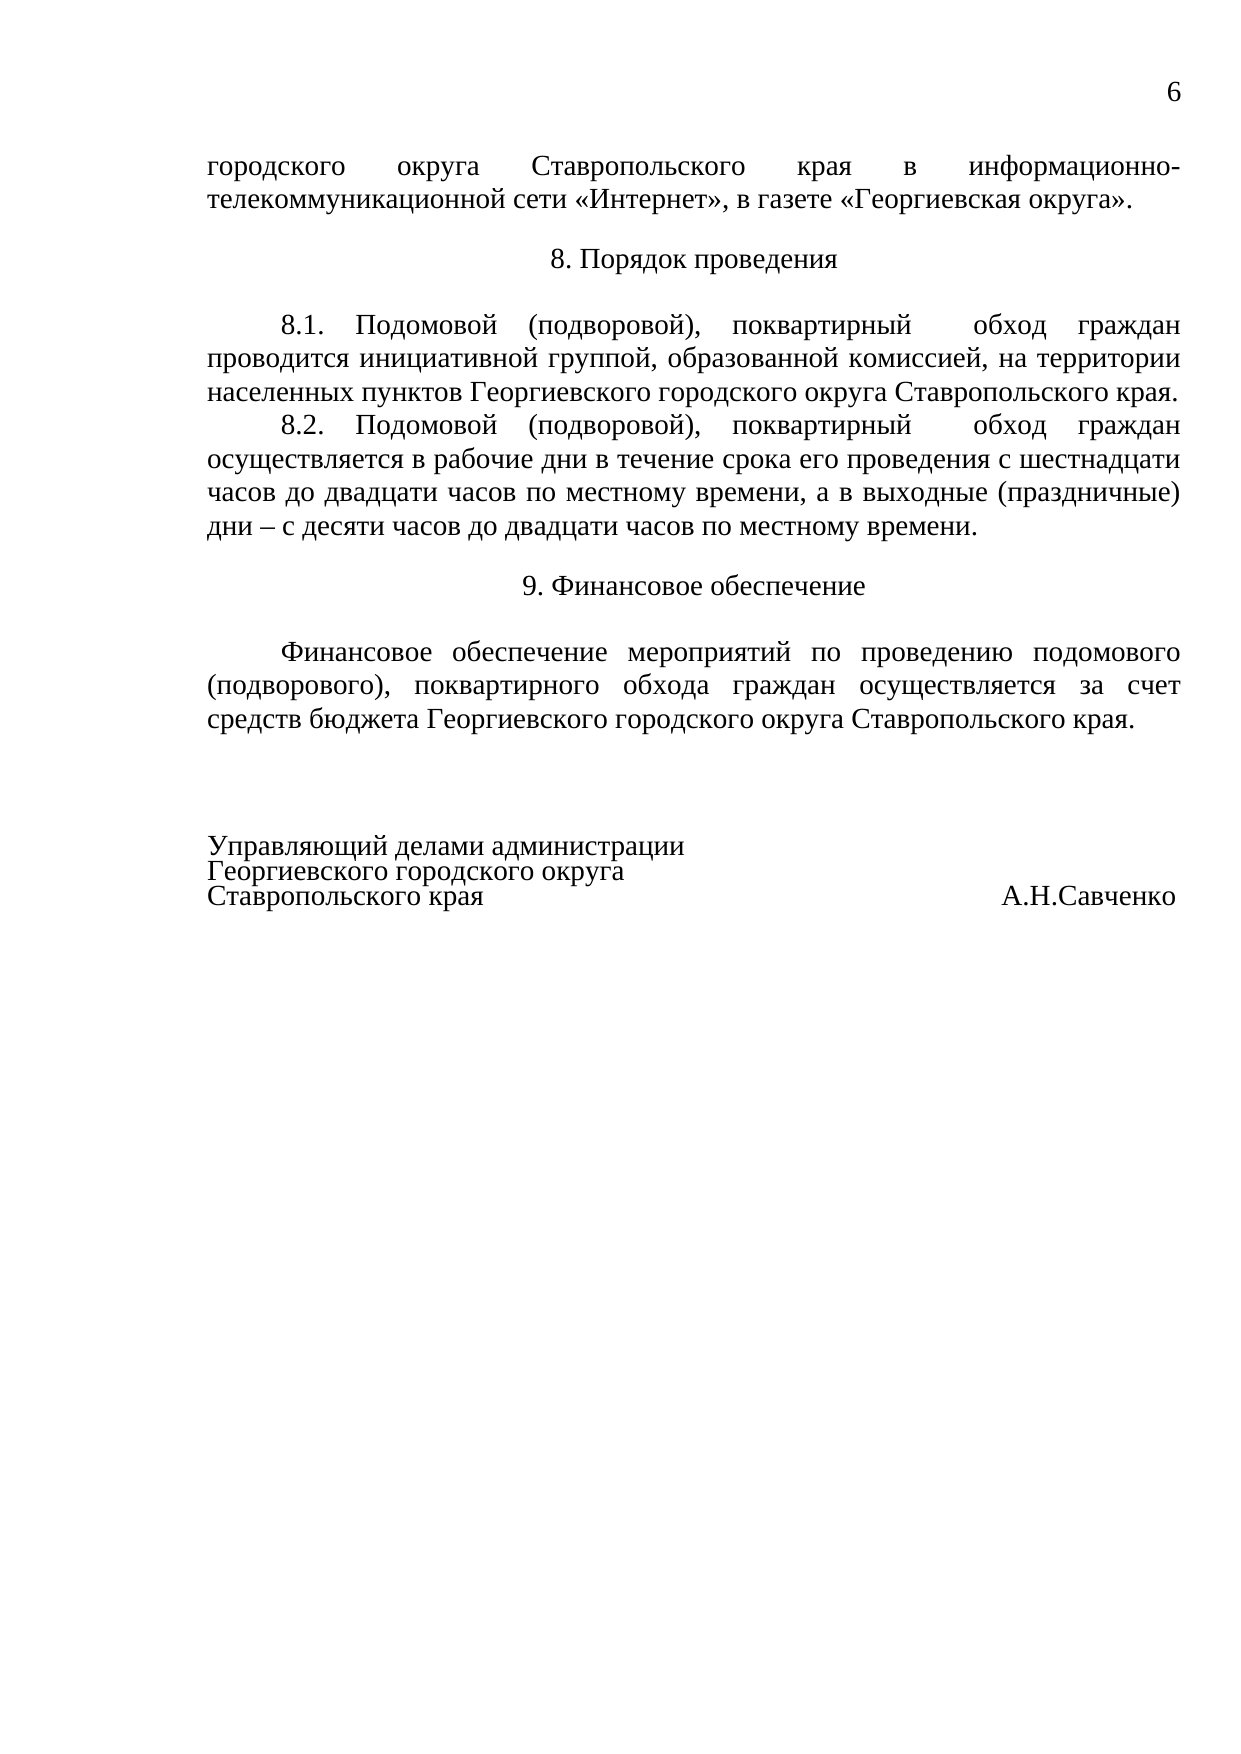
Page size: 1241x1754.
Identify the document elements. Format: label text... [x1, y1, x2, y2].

text 9. Финансовое обеспечение [207, 575, 1181, 600]
text 8.2. Подомовой (подворовой), поквартирный обход граждан осуществляется в рабочие дни в течение срока его проведения с шестнадцати часов до двадцати часов по местному времени, а в выходные (праздничные) дни – с десяти часов до двадцати часов по местному времени. [207, 407, 1181, 542]
text Финансовое обеспечение мероприятий по проведению подомового (подворового), поквартирного обхода граждан осуществляется за счет средств бюджета Георгиевского городского округа Ставропольского края. [207, 634, 1181, 734]
text Георгиевского городского округа [207, 860, 1181, 885]
text 8. Порядок проведения [207, 248, 1181, 273]
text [207, 148, 1181, 215]
text Ставропольского края А.Н.Савченко [207, 885, 1181, 910]
text Управляющий делами администрации [207, 835, 1181, 860]
text 8.1. Подомовой (подворовой), поквартирный обход граждан проводится инициативной группой, образованной комиссией, на территории населенных пунктов Георгиевского городского округа Ставропольского края. [207, 307, 1181, 407]
